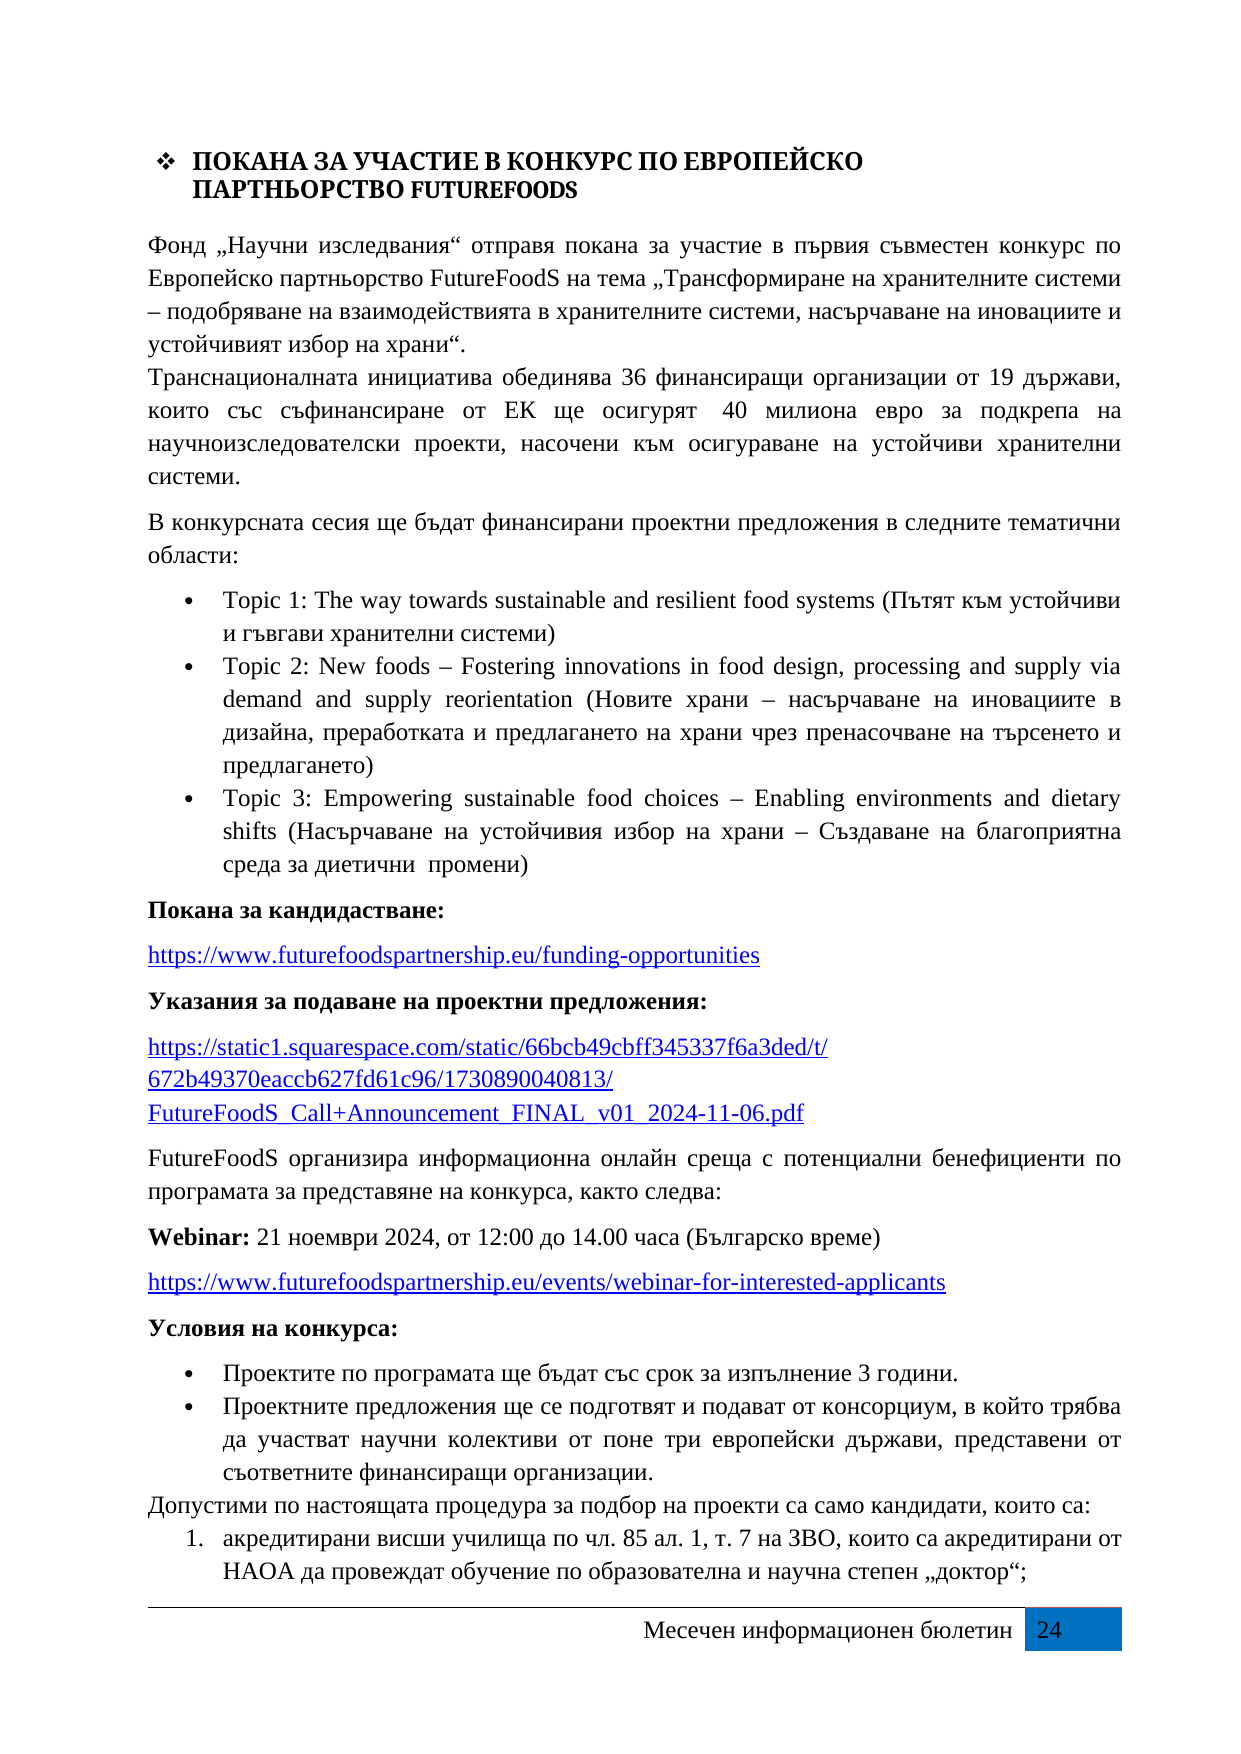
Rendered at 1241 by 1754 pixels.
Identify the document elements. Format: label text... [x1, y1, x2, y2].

list Проектните предложения ще се подготвят и подават от консорциум, в който трябва да участват научни колективи от поне три европейски държави, представени от съответните финансиращи организации. [185, 1391, 1122, 1486]
text Транснационалната инициатива обединява 36 финансиращи организации от 19 държави, които със съфинансиране от ЕК ще осигурят 40 милиона евро за подкрепа на научноизследователски проекти, насочени към осигураване на устойчиви хранителни системи. [148, 362, 1122, 490]
text Условия на конкурса: [148, 1313, 1122, 1341]
text Покана за кандидастване: [148, 895, 1122, 924]
list Проектите по програмата ще бъдат със срок за изпълнение 3 години. [185, 1358, 1122, 1387]
text Фонд „Научни изследвания“ отправя покана за участие в първия съвместен конкурс по Европейско партньорство FutureFoodS на тема „Трансформиране на хранителните системи – подобряване на взаимодействията в хранителните системи, насърчаване на иновациите и устойчивият избор на храни“. [148, 230, 1122, 358]
list акредитирани висши училища по чл. 85 ал. 1, т. 7 на ЗВО, които са акредитирани от НАОА да провеждат обучение по образователна и научна степен „доктор“; [185, 1523, 1122, 1585]
text Указания за подаване на проектни предложения: [148, 986, 1122, 1015]
text Допустими по настоящата процедура за подбор на проекти са само кандидати, които са: [148, 1490, 1122, 1519]
text https://www.futurefoodspartnership.eu/events/webinar-for-interested-applicants [148, 1267, 1122, 1296]
text В конкурсната сесия ще бъдат финансирани проектни предложения в следните тематични области: [148, 507, 1122, 568]
subtitle Покана за участие в конкурс по Европейско партньорство FutureFoodS [154, 148, 1122, 205]
list Topic 3: Empowering sustainable food choices – Enabling environments and dietary shifts (Насърчаване на устойчивия избор на храни – Създаване на благоприятна среда за диетични промени) [185, 783, 1122, 878]
text https://static1.squarespace.com/static/66bcb49cbff345337f6a3ded/t/672b49370eaccb627fd61c96/1730890040813/FutureFoodS_Call+Announcement_FINAL_v01_2024-11-06.pdf [148, 1032, 1122, 1126]
list Topic 1: The way towards sustainable and resilient food systems (Пътят към устойчиви и гъвгави хранителни системи) [185, 585, 1122, 647]
text Webinar: 21 ноември 2024, от 12:00 до 14.00 часа (Българско време) [148, 1222, 1122, 1250]
text FutureFoodS организира информационна онлайн среща с потенциални бенефициенти по програмата за представяне на конкурса, както следва: [148, 1143, 1122, 1205]
text https://www.futurefoodspartnership.eu/funding-opportunities [148, 941, 1122, 969]
list Topic 2: New foods – Fostering innovations in food design, processing and supply via demand and supply reorientation (Новите храни – насърчаване на иновациите в дизайна, преработката и предлагането на храни чрез пренасочване на търсенето и предлагането) [185, 651, 1122, 779]
